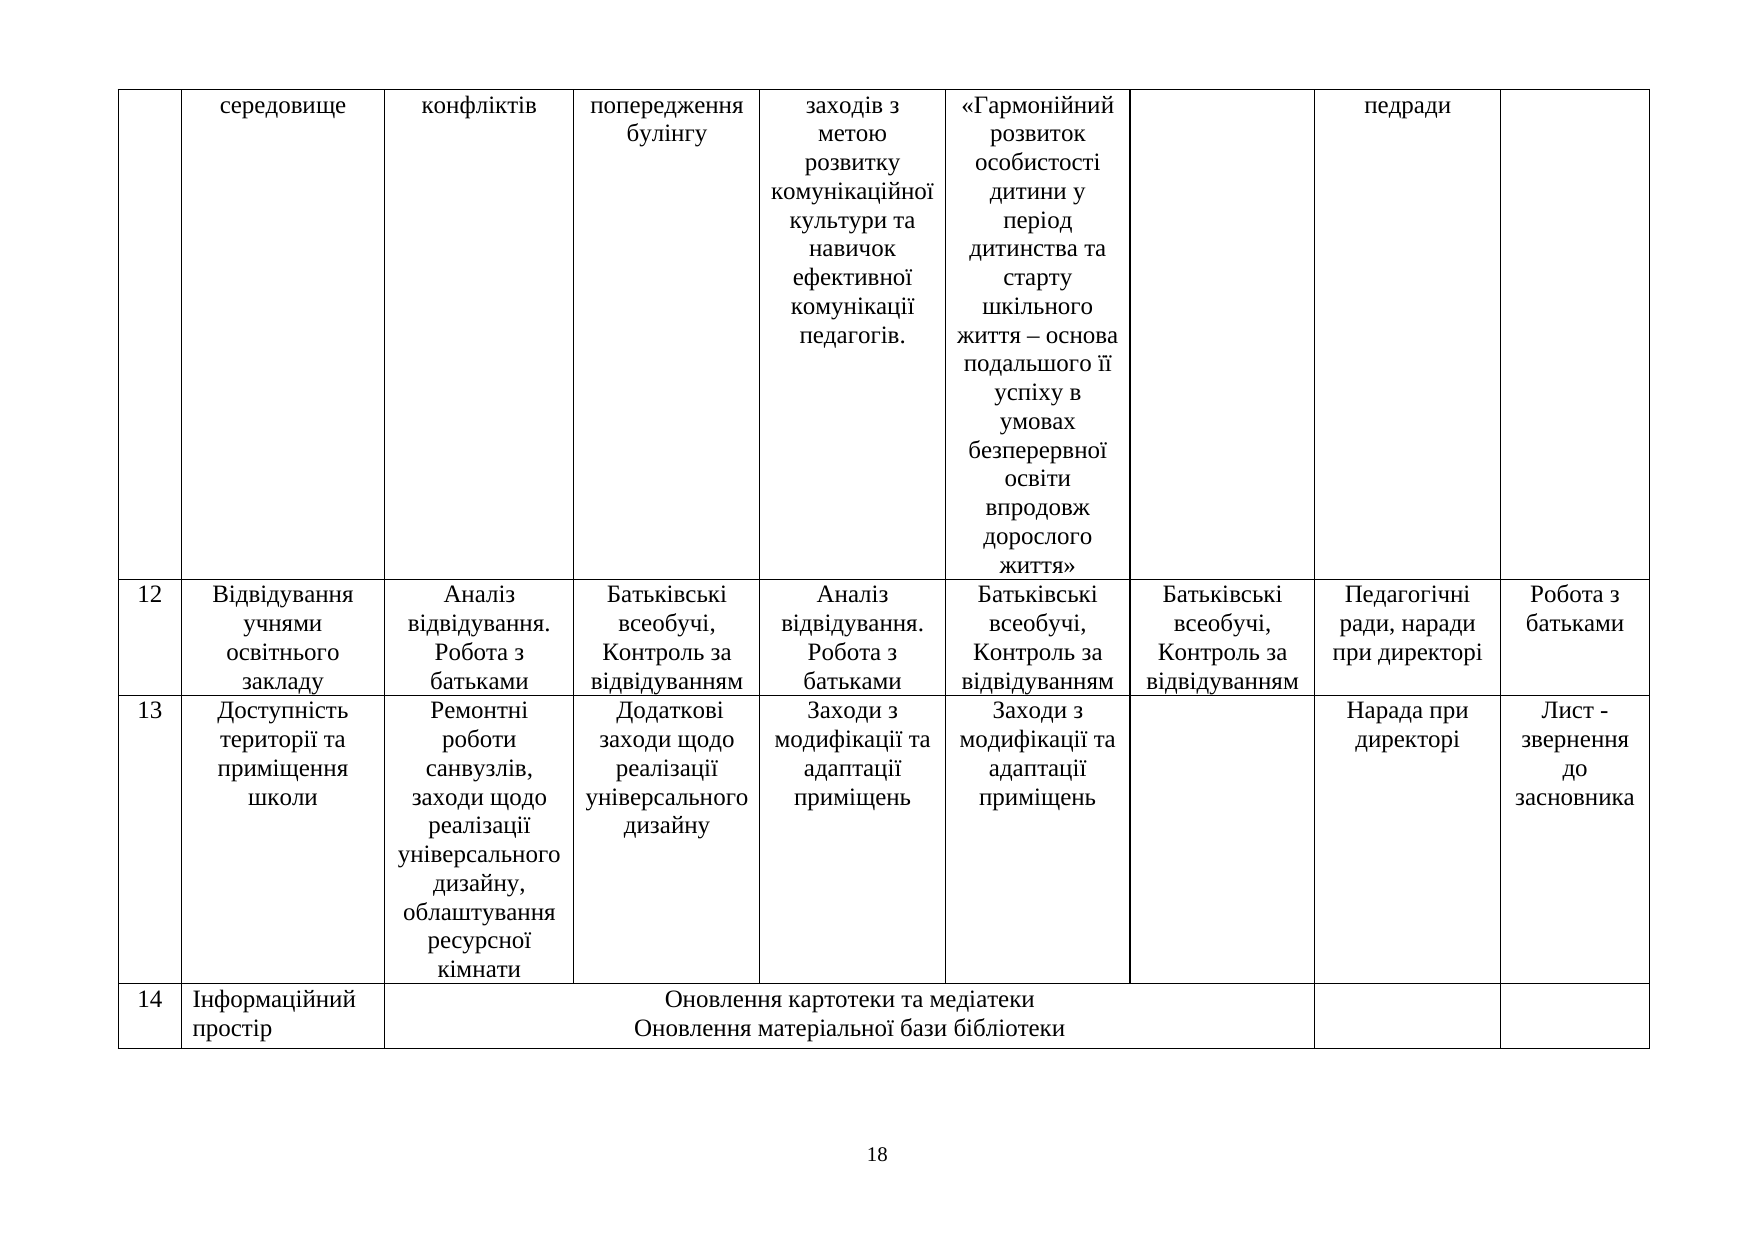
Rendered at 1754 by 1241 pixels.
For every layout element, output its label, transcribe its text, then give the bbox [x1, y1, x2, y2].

table_cell Аналіз відвідування. Робота з батьками [385, 580, 573, 694]
table_cell 11 [119, 90, 181, 578]
table_cell Педагогічні ради, наради при директорі [1315, 580, 1500, 694]
table_cell 13 [119, 696, 181, 983]
table_cell Батьківські всеобучі, Контроль за відвідуванням [946, 580, 1129, 694]
table_cell [1131, 696, 1314, 983]
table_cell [760, 90, 945, 578]
table_cell Доступність території та приміщення школи [182, 696, 384, 983]
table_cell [946, 90, 1129, 578]
table_cell Робота з батьками [1501, 580, 1649, 694]
table_cell Заходи з модифікації та адаптації приміщень [946, 696, 1129, 983]
table_cell [1501, 984, 1649, 1047]
table_cell Батьківські всеобучі, Контроль за відвідуванням [1131, 580, 1314, 694]
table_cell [385, 90, 573, 578]
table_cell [182, 90, 384, 578]
table_cell Аналіз відвідування. Робота з батьками [760, 580, 945, 694]
table_cell Батьківські всеобучі, Контроль за відвідуванням [574, 580, 759, 694]
table_cell [1315, 984, 1500, 1047]
table_cell Нарада при директорі [1315, 696, 1500, 983]
table_cell Додаткові заходи щодо реалізації універсального дизайну [574, 696, 759, 983]
table_cell 12 [119, 580, 181, 694]
table_cell Ремонтні роботи санвузлів, заходи щодо реалізації універсального дизайну, облаштування ресурсної кімнати [385, 696, 573, 983]
table_cell Відвідування учнями освітнього закладу [182, 580, 384, 694]
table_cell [1315, 90, 1500, 578]
table_cell 14 [119, 984, 181, 1047]
table_cell Інформаційний простір [182, 984, 384, 1047]
table_cell Заходи з модифікації та адаптації приміщень [760, 696, 945, 983]
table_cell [1131, 90, 1314, 578]
table_cell Лист -звернення до засновника [1501, 696, 1649, 983]
table_cell [1501, 90, 1649, 578]
table_cell Оновлення картотеки та медіатеки Оновлення матеріальної бази бібліотеки [385, 984, 1314, 1047]
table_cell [574, 90, 759, 578]
